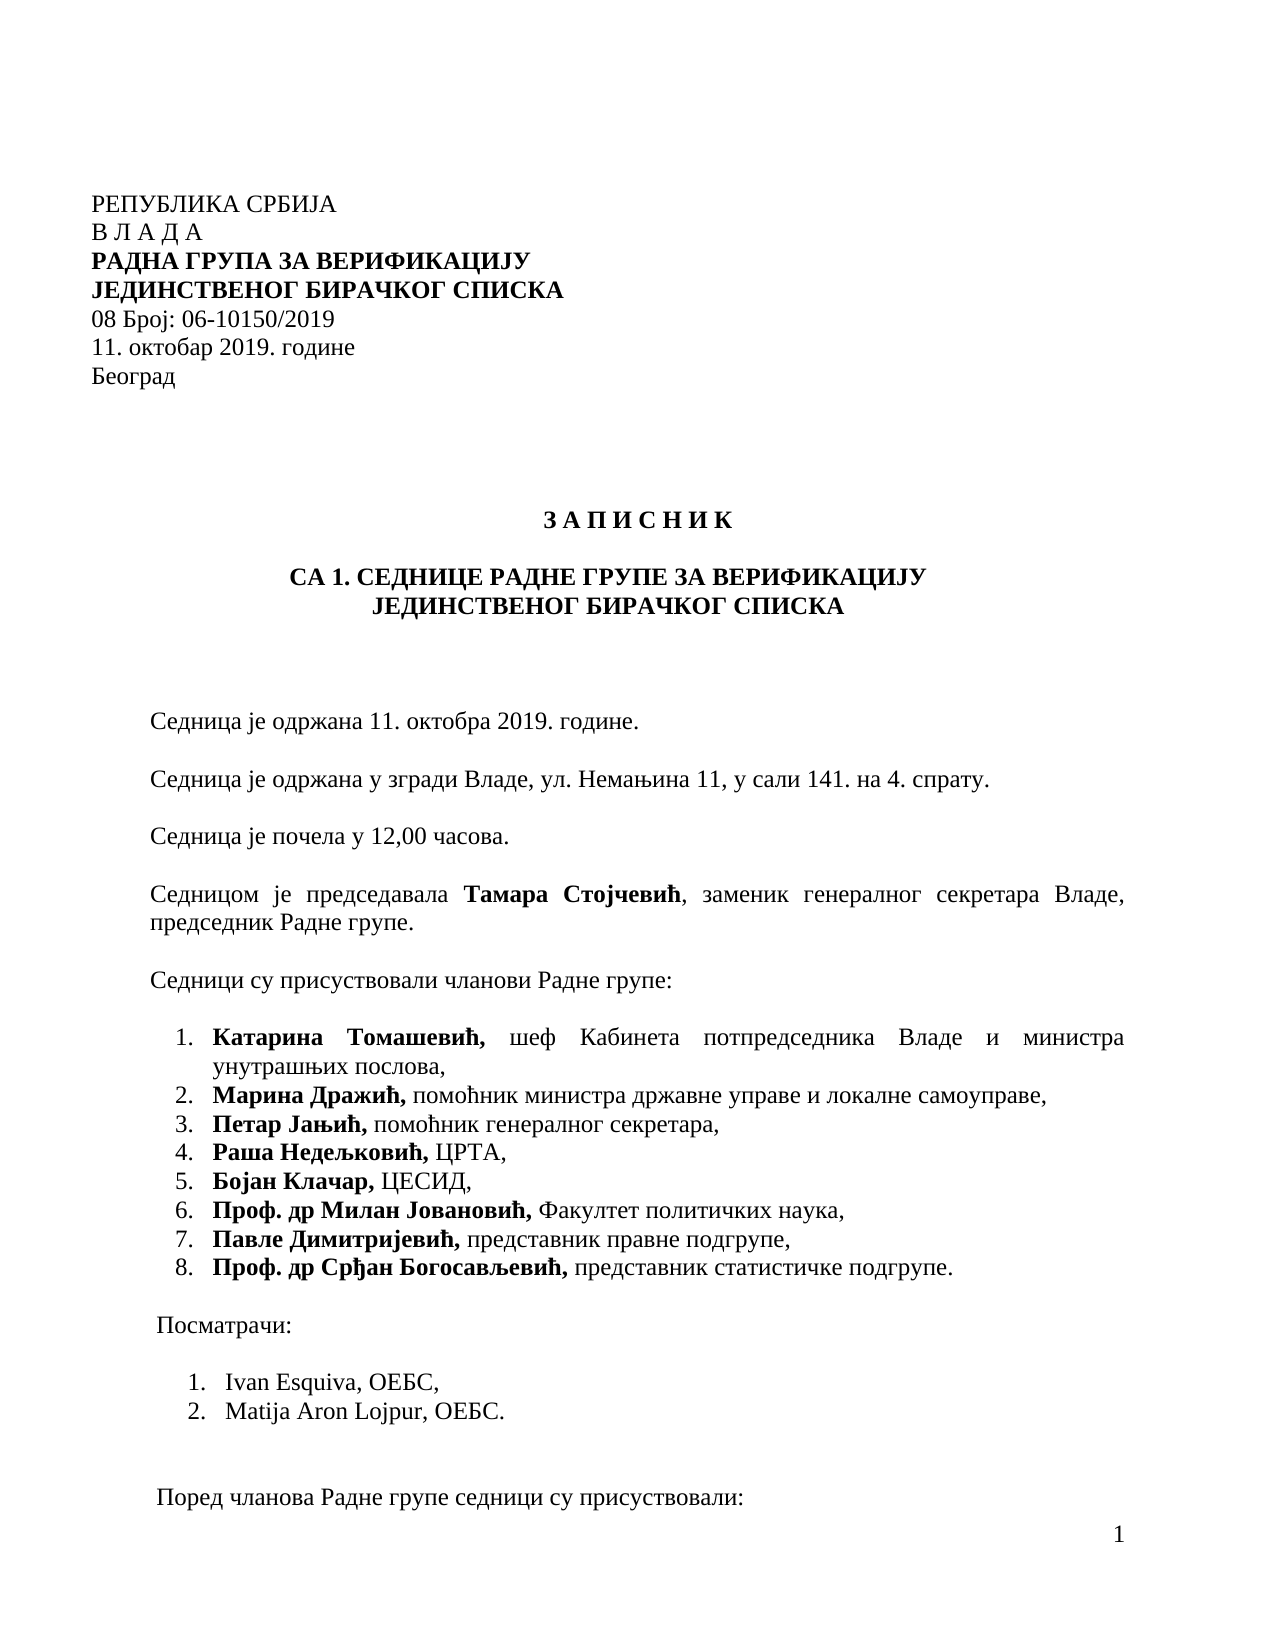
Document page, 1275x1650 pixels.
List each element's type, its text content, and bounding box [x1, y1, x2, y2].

text Седници су присуствовали чланови Радне групе: [150, 965, 1125, 994]
text Седница је одржана 11. октобра 2019. године. [150, 706, 1125, 735]
list Петар Јањић, помоћник генералног секретара, [175, 1109, 1243, 1137]
text ЈЕДИНСТВЕНОГ БИРАЧКОГ СПИСКА [91, 275, 1125, 304]
text В Л А Д А [91, 217, 1125, 246]
list Ivan Esquiva, ОЕБС, [187, 1367, 1243, 1396]
list Марина Дражић, помоћник министра државне управе и локалне самоуправе, [175, 1080, 1243, 1109]
text Седница је одржана у згради Владе, ул. Немањина 11, у сали 141. на 4. спрату. [150, 764, 1125, 792]
text ЈЕДИНСТВЕНОГ БИРАЧКОГ СПИСКА [91, 591, 1125, 620]
text Поред чланова Радне групе седници су присуствовали: [150, 1482, 1125, 1511]
text Београд [91, 361, 1125, 390]
text СА 1. СЕДНИЦЕ РАДНЕ ГРУПЕ ЗА ВЕРИФИКАЦИЈУ [91, 562, 1125, 591]
text РАДНА ГРУПА ЗА ВЕРИФИКАЦИЈУ [91, 246, 1125, 275]
text Седницом је председавала Тамара Стојчевић, заменик генералног секретара Владе, председник Радне групе. [150, 879, 1125, 936]
text РЕПУБЛИКА СРБИЈА [91, 189, 1189, 217]
text З А П И С Н И К [150, 505, 1125, 534]
text 08 Број: 06-10150/2019 [91, 304, 1125, 332]
list Раша Недељковић, ЦРТА, [175, 1137, 1243, 1166]
list Проф. др Милан Јовановић, Факултет политичких наука, [175, 1195, 1243, 1224]
text 11. октобар 2019. године [91, 332, 1125, 361]
list Matija Aron Lojpur, ОЕБС. [187, 1396, 1243, 1425]
list Павле Димитријевић, представник правне подгрупе, [175, 1224, 1243, 1252]
text Седница је почела у 12,00 часова. [150, 821, 1125, 850]
text Посматрачи: [150, 1310, 1243, 1339]
list Бојан Клачар, ЦЕСИД, [175, 1166, 1243, 1195]
list Катарина Томашевић, шеф Кабинета потпредседника Владе и министра унутрашњих послова, [175, 1022, 1125, 1080]
list Проф. др Срђан Богосављевић, представник статистичке подгрупе. [175, 1252, 1243, 1281]
